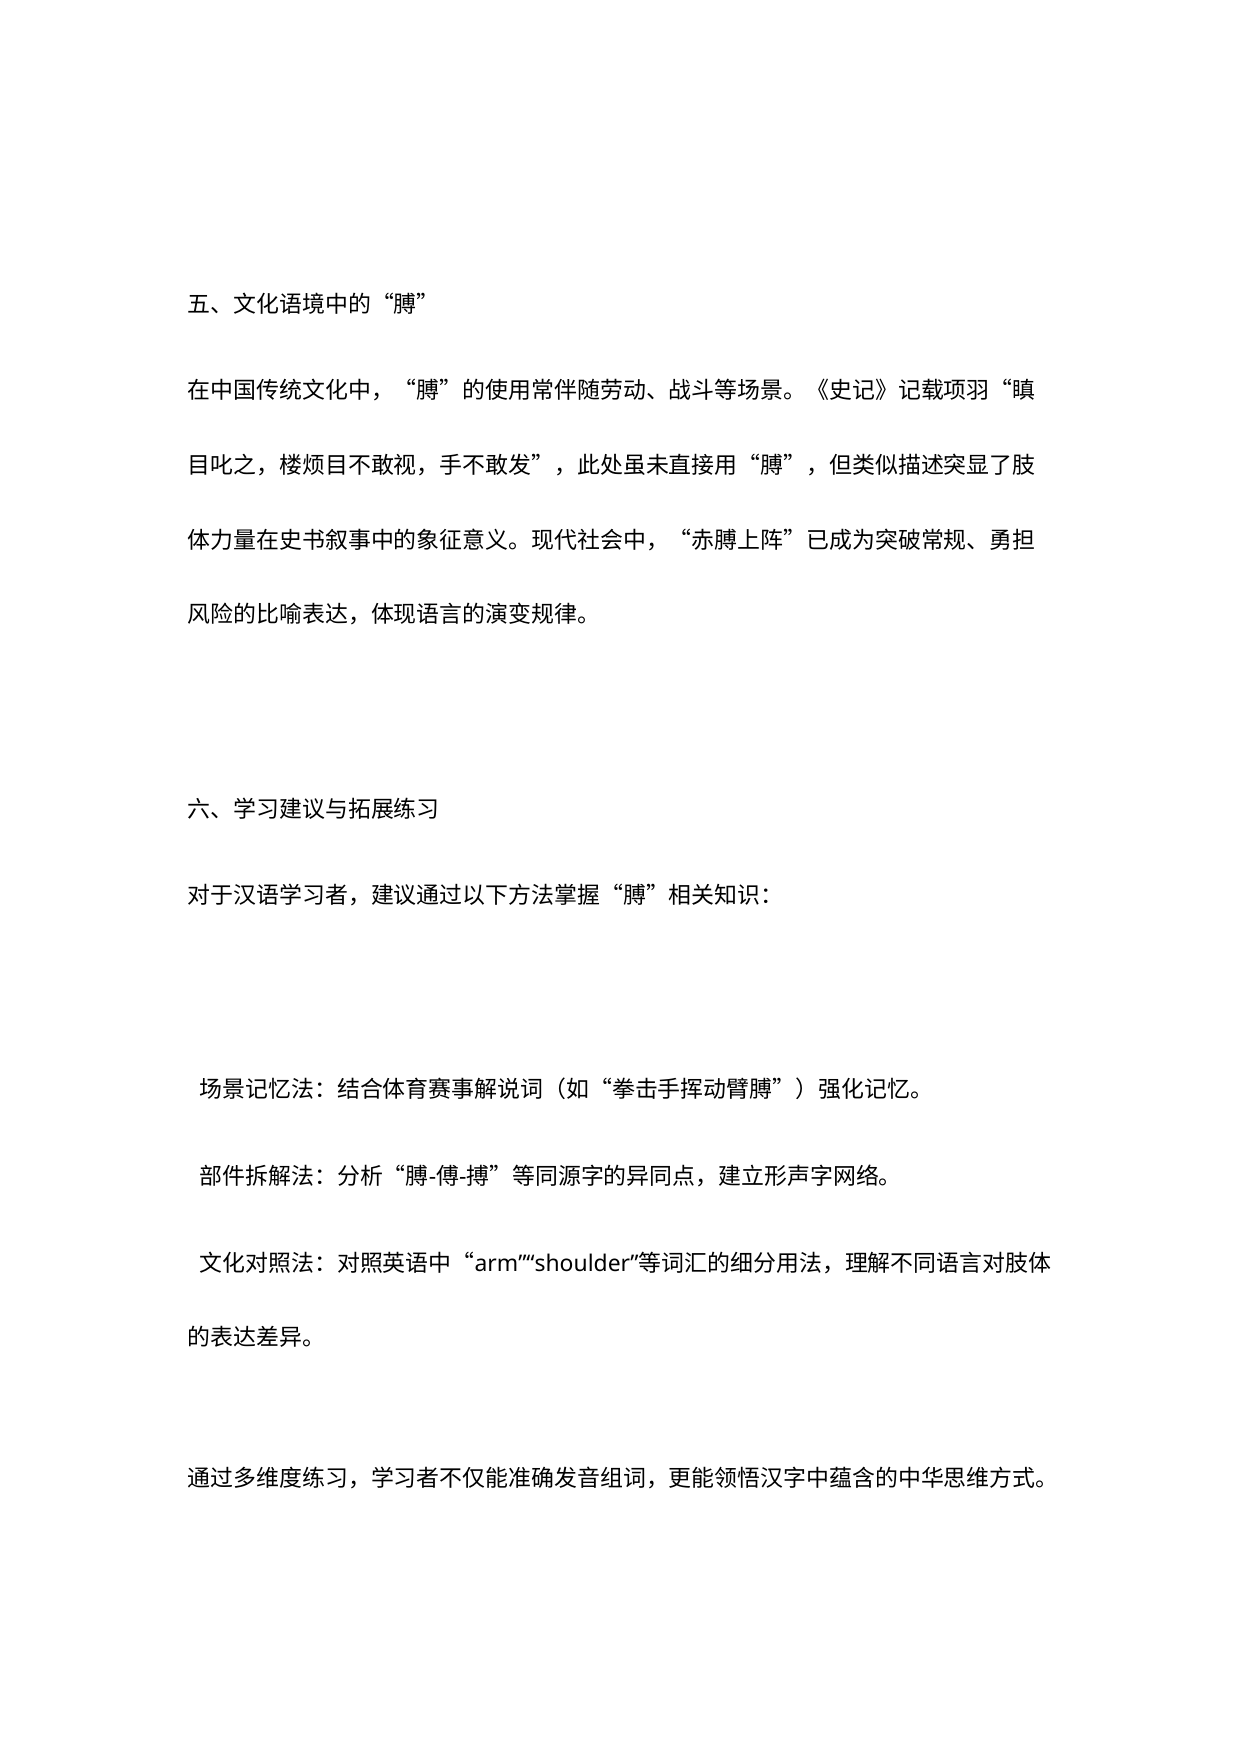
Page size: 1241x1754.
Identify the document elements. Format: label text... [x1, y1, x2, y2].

text 文化对照法：对照英语中“arm”“shoulder”等词汇的细分用法，理解不同语言对肢体的表达差异。 [187, 1229, 1053, 1368]
text 部件拆解法：分析“膊-傅-搏”等同源字的异同点，建立形声字网络。 [187, 1142, 1053, 1207]
text 五、文化语境中的“膊” [187, 270, 1053, 335]
text 六、学习建议与拓展练习 [187, 774, 1053, 839]
text 在中国传统文化中，“膊”的使用常伴随劳动、战斗等场景。《史记》记载项羽“瞋目叱之，楼烦目不敢视，手不敢发”，此处虽未直接用“膊”，但类似描述突显了肢体力量在史书叙事中的象征意义。现代社会中，“赤膊上阵”已成为突破常规、勇担风险的比喻表达，体现语言的演变规律。 [187, 356, 1053, 645]
text 场景记忆法：结合体育赛事解说词（如“拳击手挥动臂膊”）强化记忆。 [187, 1055, 1053, 1120]
text 通过多维度练习，学习者不仅能准确发音组词，更能领悟汉字中蕴含的中华思维方式。 [187, 1444, 1053, 1509]
text 对于汉语学习者，建议通过以下方法掌握“膊”相关知识： [187, 861, 1053, 926]
